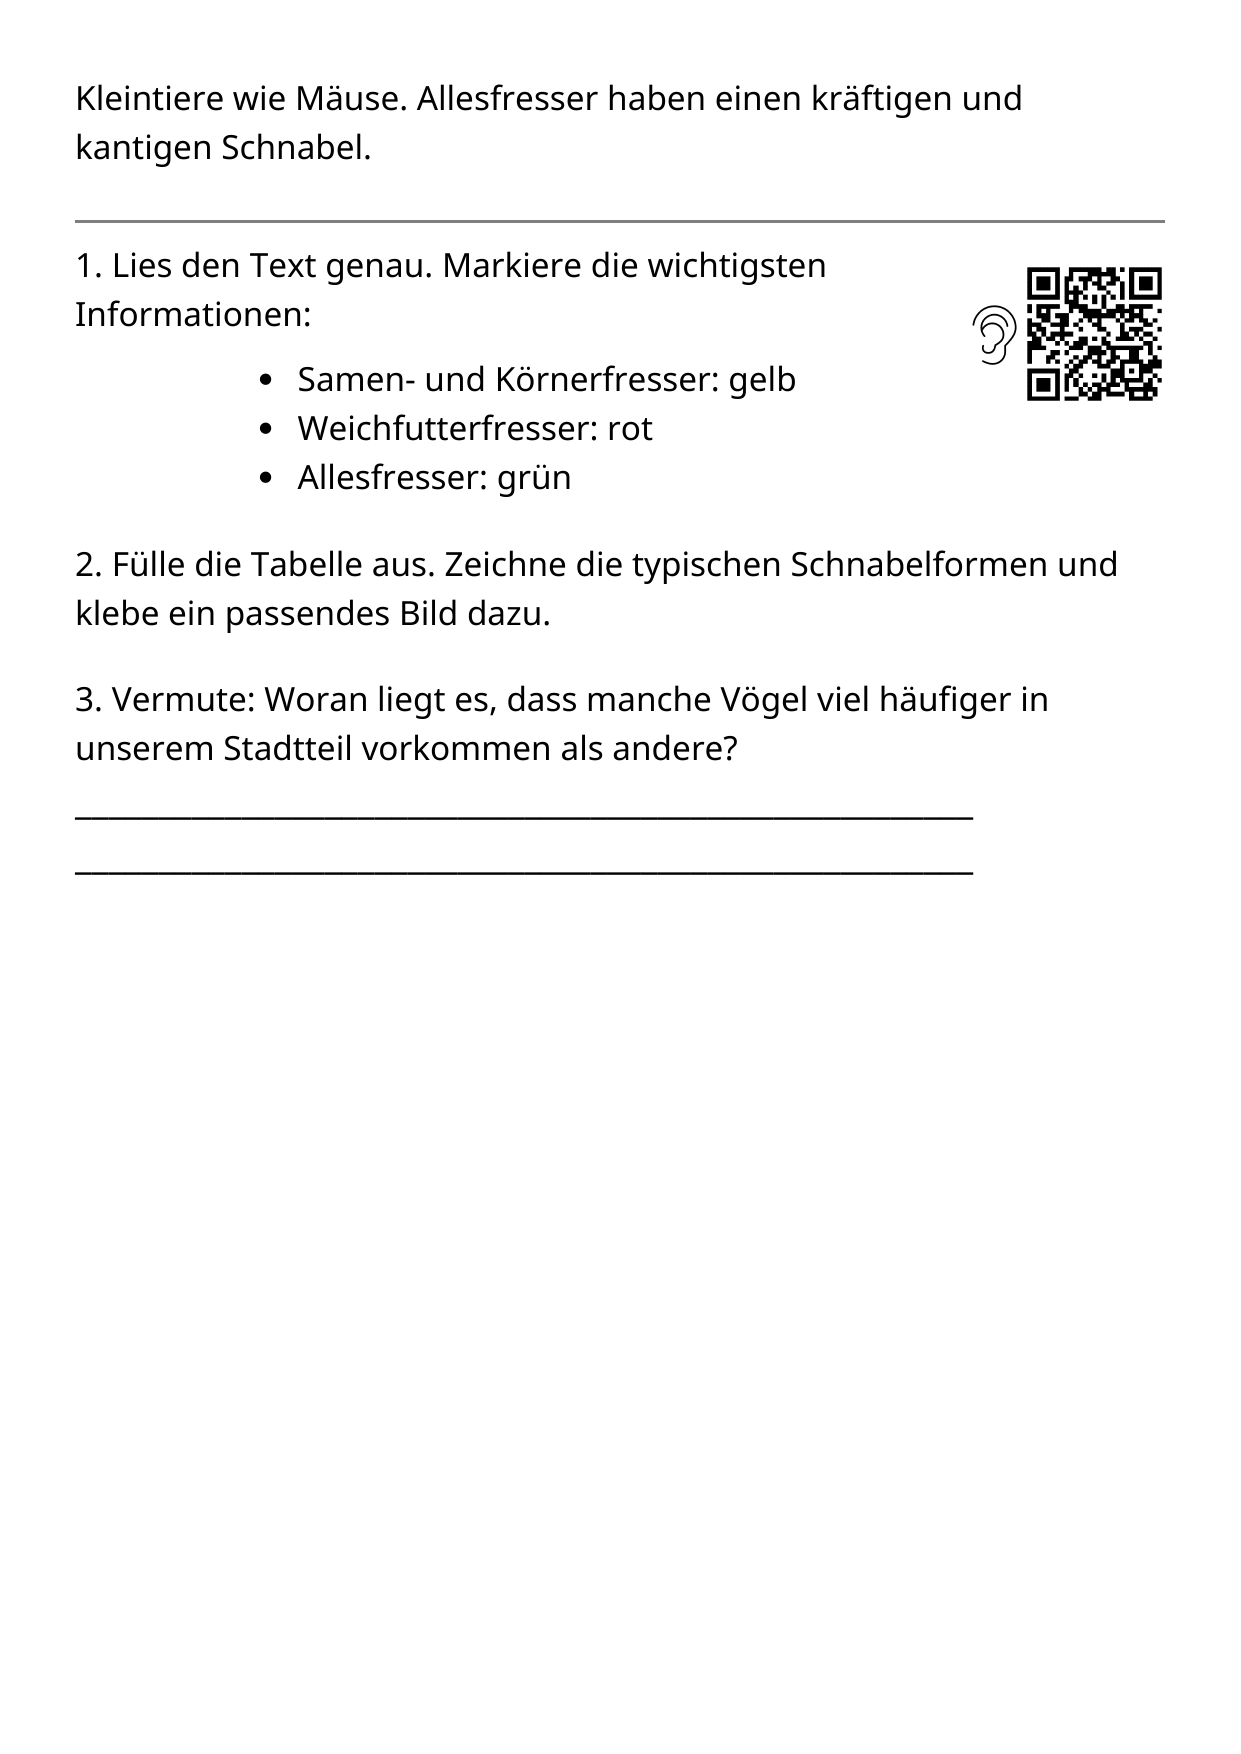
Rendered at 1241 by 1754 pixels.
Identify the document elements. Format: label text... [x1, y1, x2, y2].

text ______________________________________________________ [75, 774, 1165, 825]
picture [952, 262, 1166, 405]
list Samen- und Körnerfresser: gelb [260, 356, 1022, 402]
list Weichfutterfresser: rot [260, 405, 1165, 451]
text 3. Vermute: Woran liegt es, dass manche Vögel viel häufiger in unserem Stadtteil vorkommen als andere? [75, 676, 1165, 770]
text ______________________________________________________ [75, 829, 1165, 880]
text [75, 75, 1165, 169]
text 1. Lies den Text genau. Markiere die wichtigsten Informationen: [75, 242, 1165, 336]
text 2. Fülle die Tabelle aus. Zeichne die typischen Schnabelformen und klebe ein passendes Bild dazu. [75, 541, 1165, 635]
list Allesfresser: grün [260, 454, 1165, 499]
